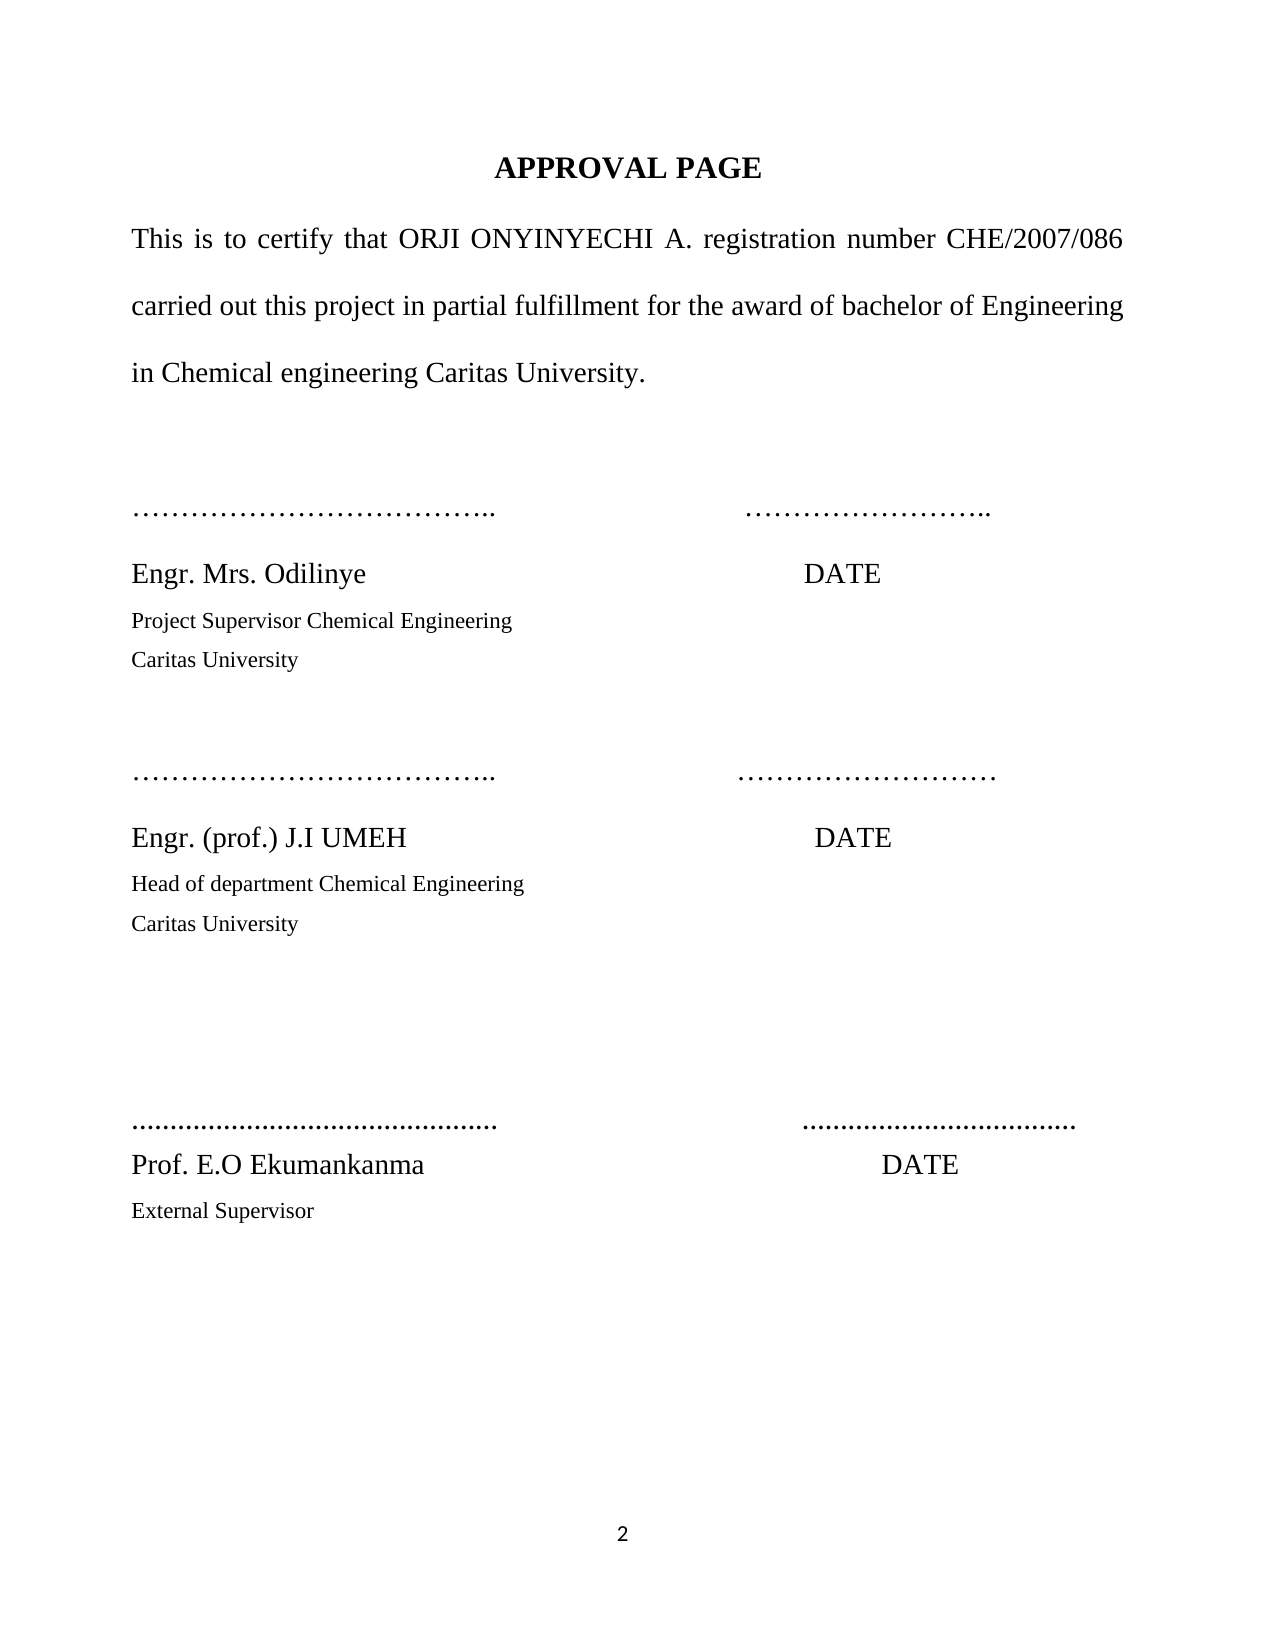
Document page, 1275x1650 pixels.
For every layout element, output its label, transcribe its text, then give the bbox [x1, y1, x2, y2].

text ……………………………….. …………………….. Engr. Mrs. Odilinye DATE [131, 456, 992, 590]
text Project Supervisor Chemical Engineering Caritas University [131, 607, 514, 673]
text Prof. E.O Ekumankanma DATE [131, 1147, 1144, 1181]
text External Supervisor [131, 1197, 1144, 1224]
text This is to certify that ORJI ONYINYECHI A. registration number CHE/2007/086 carried out this project in partial fulfillment for the award of bachelor of Engineering in Chemical engineering Caritas University. [131, 221, 1124, 389]
text ………………………………………… ……………………………… [131, 1108, 1144, 1134]
text APPROVAL PAGE [222, 150, 1034, 186]
text Head of department Chemical Engineering Caritas University [131, 870, 527, 936]
text ……………………………….. ……………………… Engr. (prof.) J.I UMEH DATE [131, 720, 999, 853]
